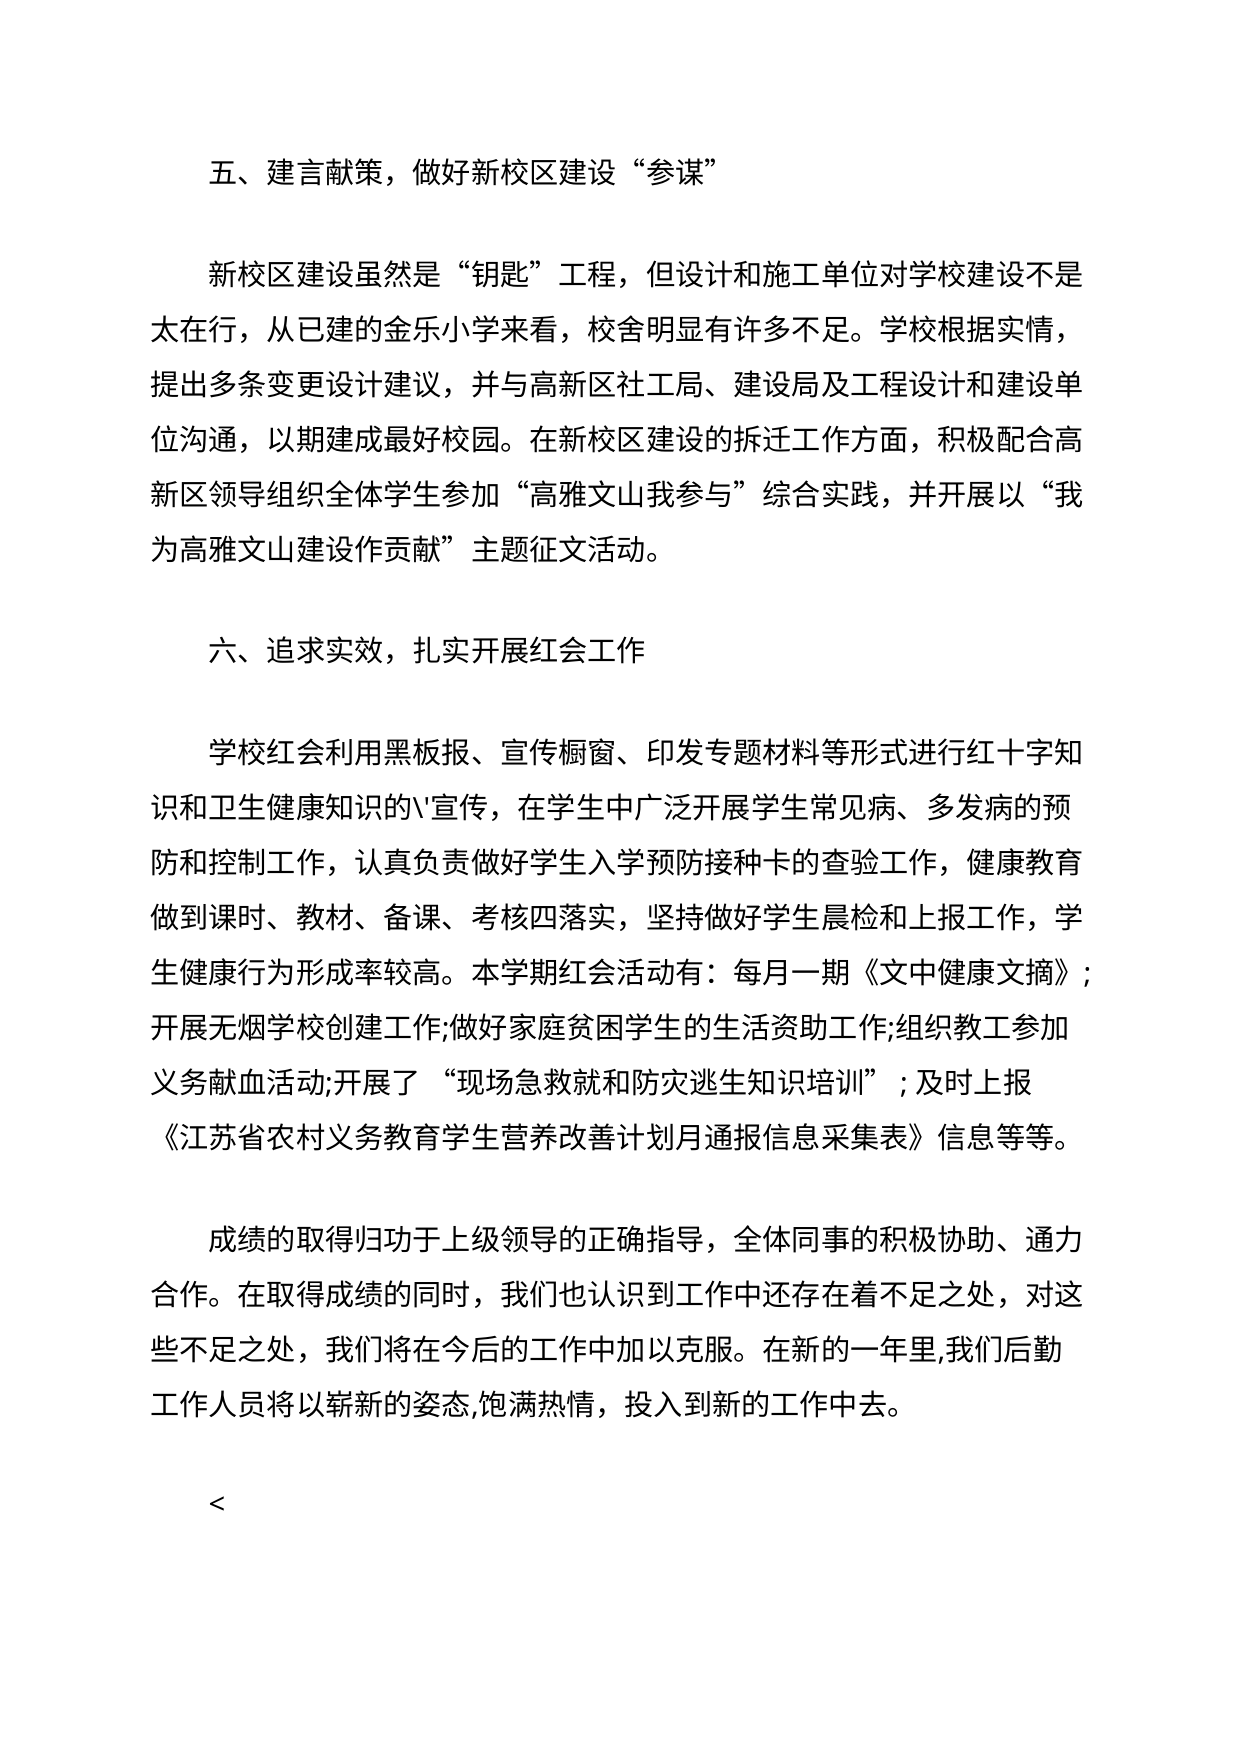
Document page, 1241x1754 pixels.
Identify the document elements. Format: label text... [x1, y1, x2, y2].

text 成绩的取得归功于上级领导的正确指导，全体同事的积极协助、通力合作。在取得成绩的同时，我们也认识到工作中还存在着不足之处，对这些不足之处，我们将在今后的工作中加以克服。在新的一年里,我们后勤工作人员将以崭新的姿态,饱满热情，投入到新的工作中去。 [150, 1216, 1090, 1423]
text 六、追求实效，扎实开展红会工作 [150, 628, 1090, 670]
text 新校区建设虽然是“钥匙”工程，但设计和施工单位对学校建设不是太在行，从已建的金乐小学来看，校舍明显有许多不足。学校根据实情，提出多条变更设计建议，并与高新区社工局、建设局及工程设计和建设单位沟通，以期建成最好校园。在新校区建设的拆迁工作方面，积极配合高新区领导组织全体学生参加“高雅文山我参与”综合实践，并开展以“我为高雅文山建设作贡献”主题征文活动。 [150, 252, 1090, 568]
text < [150, 1483, 1090, 1523]
text 学校红会利用黑板报、宣传橱窗、印发专题材料等形式进行红十字知识和卫生健康知识的\'宣传，在学生中广泛开展学生常见病、多发病的预防和控制工作，认真负责做好学生入学预防接种卡的查验工作，健康教育做到课时、教材、备课、考核四落实，坚持做好学生晨检和上报工作，学生健康行为形成率较高。本学期红会活动有：每月一期《文中健康文摘》;开展无烟学校创建工作;做好家庭贫困学生的生活资助工作;组织教工参加义务献血活动;开展了 “现场急救就和防灾逃生知识培训” ; 及时上报《江苏省农村义务教育学生营养改善计划月通报信息采集表》信息等等。 [150, 730, 1090, 1157]
text 五、建言献策，做好新校区建设“参谋” [150, 150, 1090, 192]
